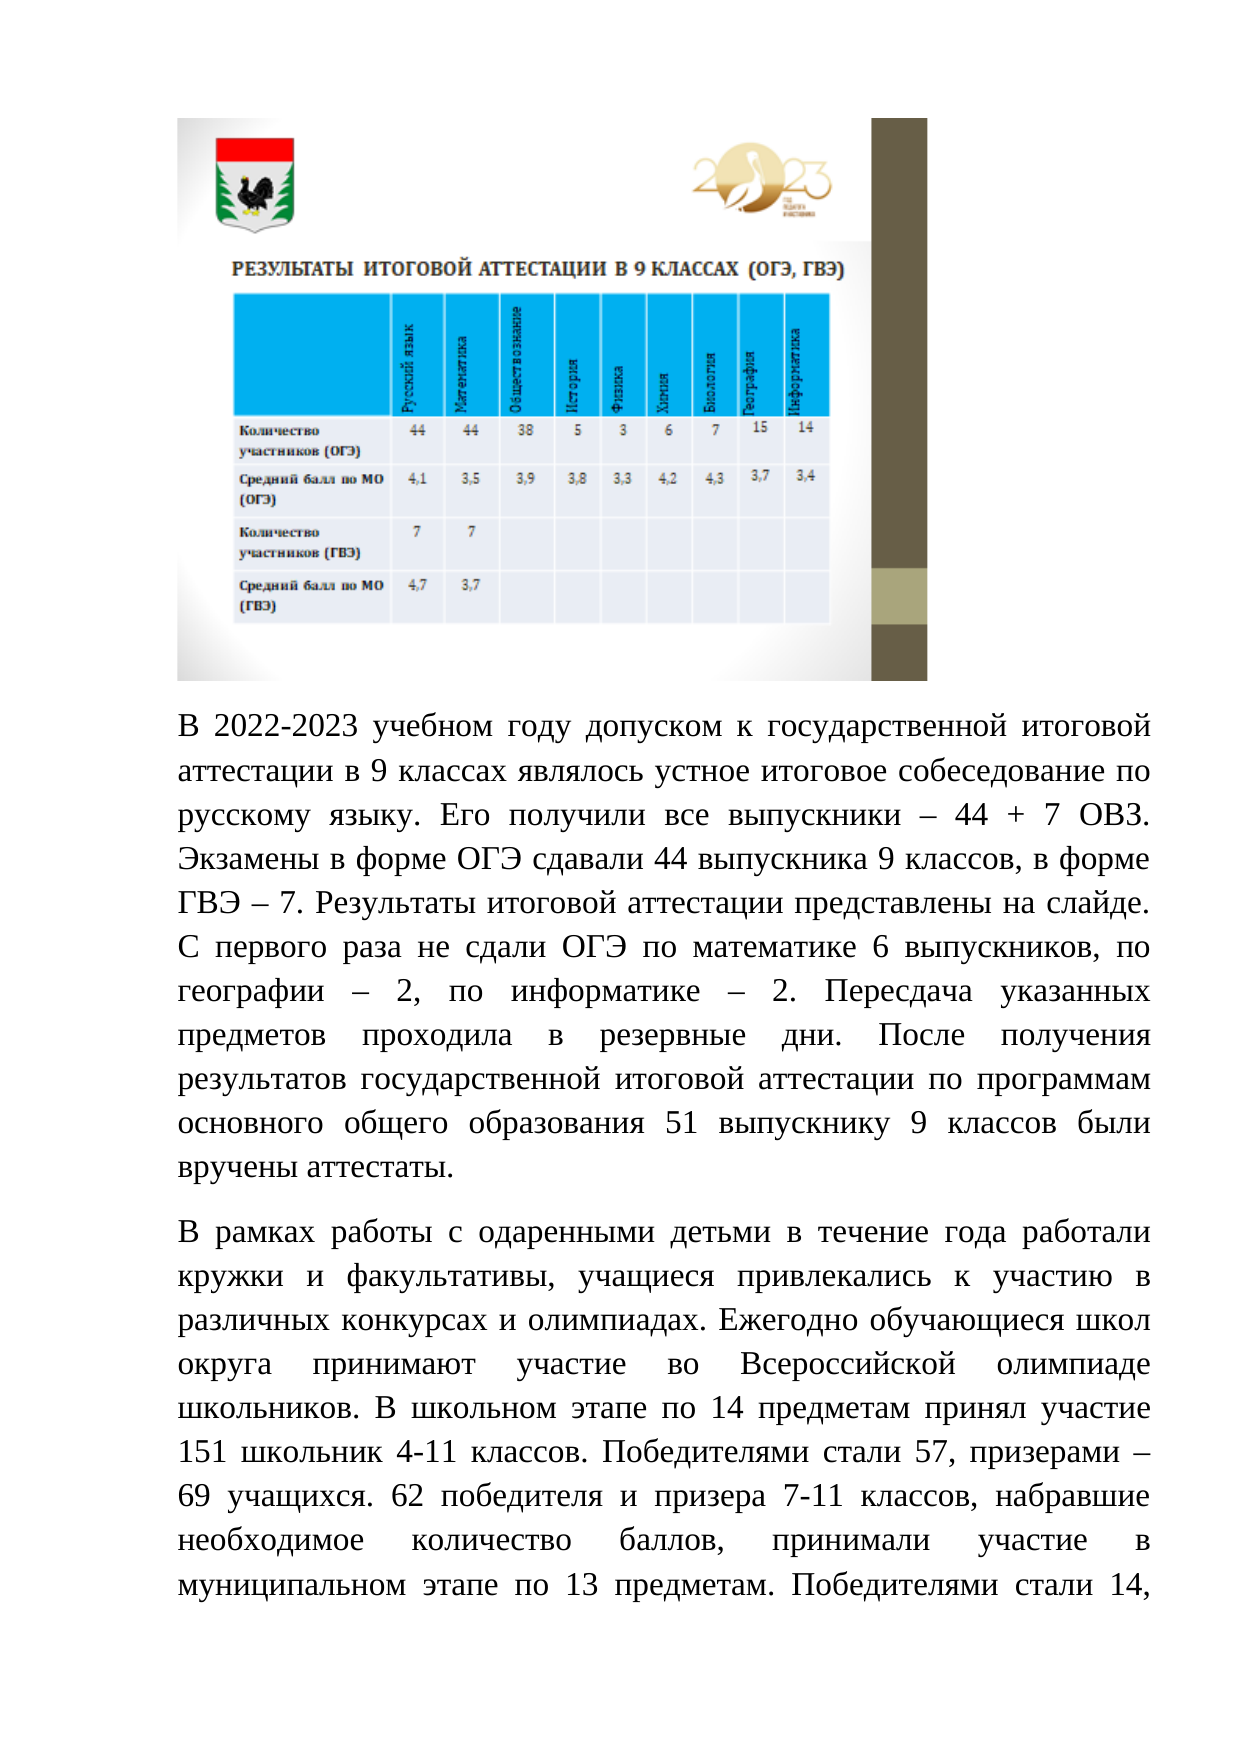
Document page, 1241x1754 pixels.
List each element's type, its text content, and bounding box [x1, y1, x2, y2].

text В 2022-2023 учебном году допуском к государственной итоговой аттестации в 9 классах являлось устное итоговое собеседование по русскому языку. Его получили все выпускники – 44 + 7 ОВЗ. Экзамены в форме ОГЭ сдавали 44 выпускника 9 классов, в форме ГВЭ – 7. Результаты итоговой аттестации представлены на слайде. С первого раза не сдали ОГЭ по математике 6 выпускников, по географии – 2, по информатике – 2. Пересдача указанных предметов проходила в резервные дни. После получения результатов государственной итоговой аттестации по программам основного общего образования 51 выпускнику 9 классов были вручены аттестаты. [177, 706, 1152, 1185]
picture [177, 118, 928, 681]
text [177, 1211, 1152, 1602]
